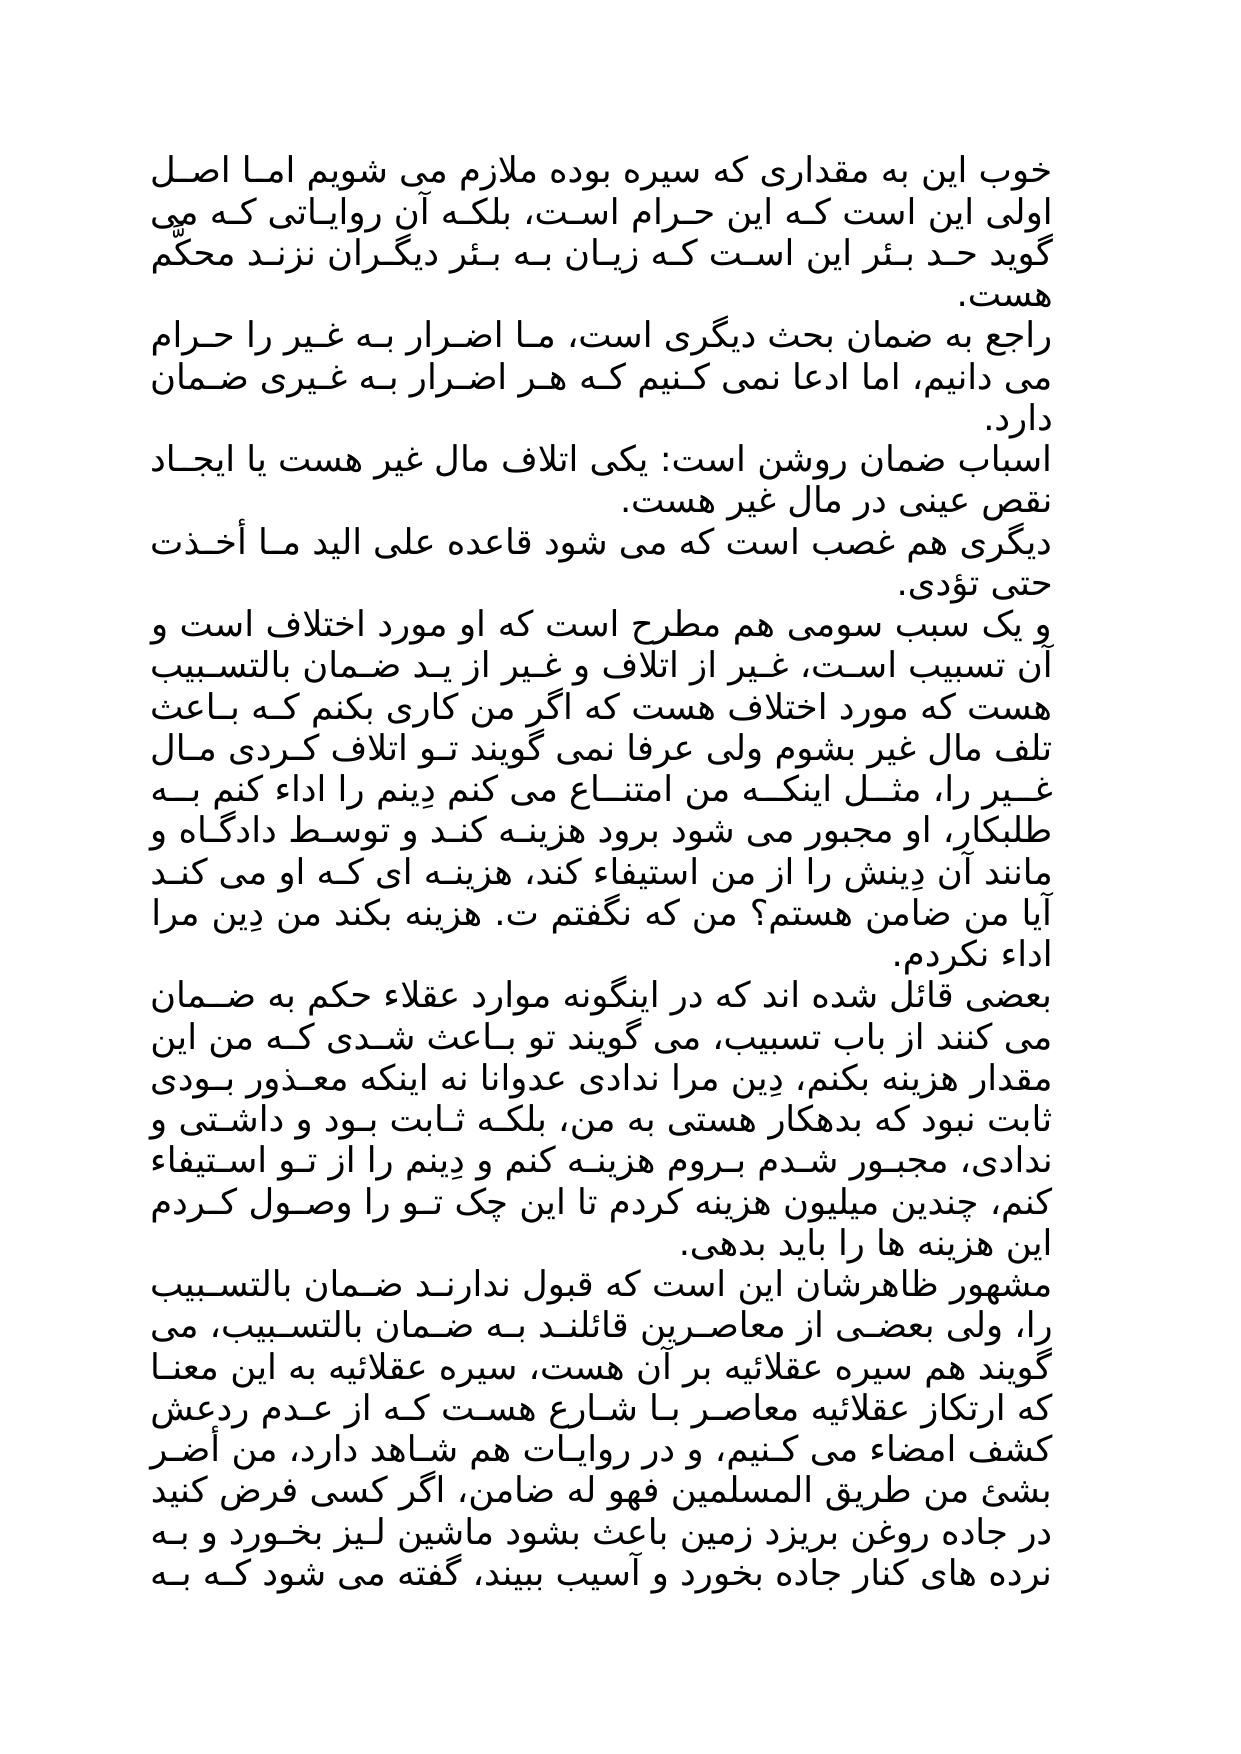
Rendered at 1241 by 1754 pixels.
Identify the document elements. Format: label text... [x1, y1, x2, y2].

text راجع به ضمان بحث دیگری است، ما اضرار به غیر را حرام می دانیم، اما ادعا نمی کنیم که هر اضرار به غیری ضمان دارد. [150, 315, 1053, 439]
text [150, 1264, 1053, 1594]
text اسباب ضمان روشن است: یکی اتلاف مال غیر هست یا ایجاد نقص عینی در مال غیر هست. [150, 439, 1053, 521]
text و یک سبب سومی هم مطرح است که او مورد اختلاف است و آن تسبیب است، غیر از اتلاف و غیر از ید ضمان بالتسبیب هست که مورد اختلاف هست که اگر من کاری بکنم که باعث تلف مال غیر بشوم ولی عرفا نمی گویند تو اتلاف کردی مال غیر را، مثل اینکه من امتناع می کنم دِینم را اداء کنم به طلبکار، او مجبور می شود برود هزینه کند و توسط دادگاه و مانند آن دِینش را از من استیفاء کند، هزینه ای که او می کند آیا من ضامن هستم؟ من که نگفتم ت. هزینه بکند من دِین مرا اداء نکردم. [150, 604, 1053, 975]
text دیگری هم غصب است که می شود قاعده علی الید ما أخذت حتی تؤدی. [150, 521, 1053, 604]
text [150, 150, 1053, 315]
text بعضی قائل شده اند که در اینگونه موارد عقلاء حکم به ضمان می کنند از باب تسبیب، می گویند تو باعث شدی که من این مقدار هزینه بکنم، دِین مرا ندادی عدوانا نه اینکه معذور بودی ثابت نبود که بدهکار هستی به من، بلکه ثابت بود و داشتی و ندادی، مجبور شدم بروم هزینه کنم و دِینم را از تو استیفاء کنم، چندین میلیون هزینه کردم تا این چک تو را وصول کردم این هزینه ها را باید بدهی. [150, 975, 1053, 1264]
